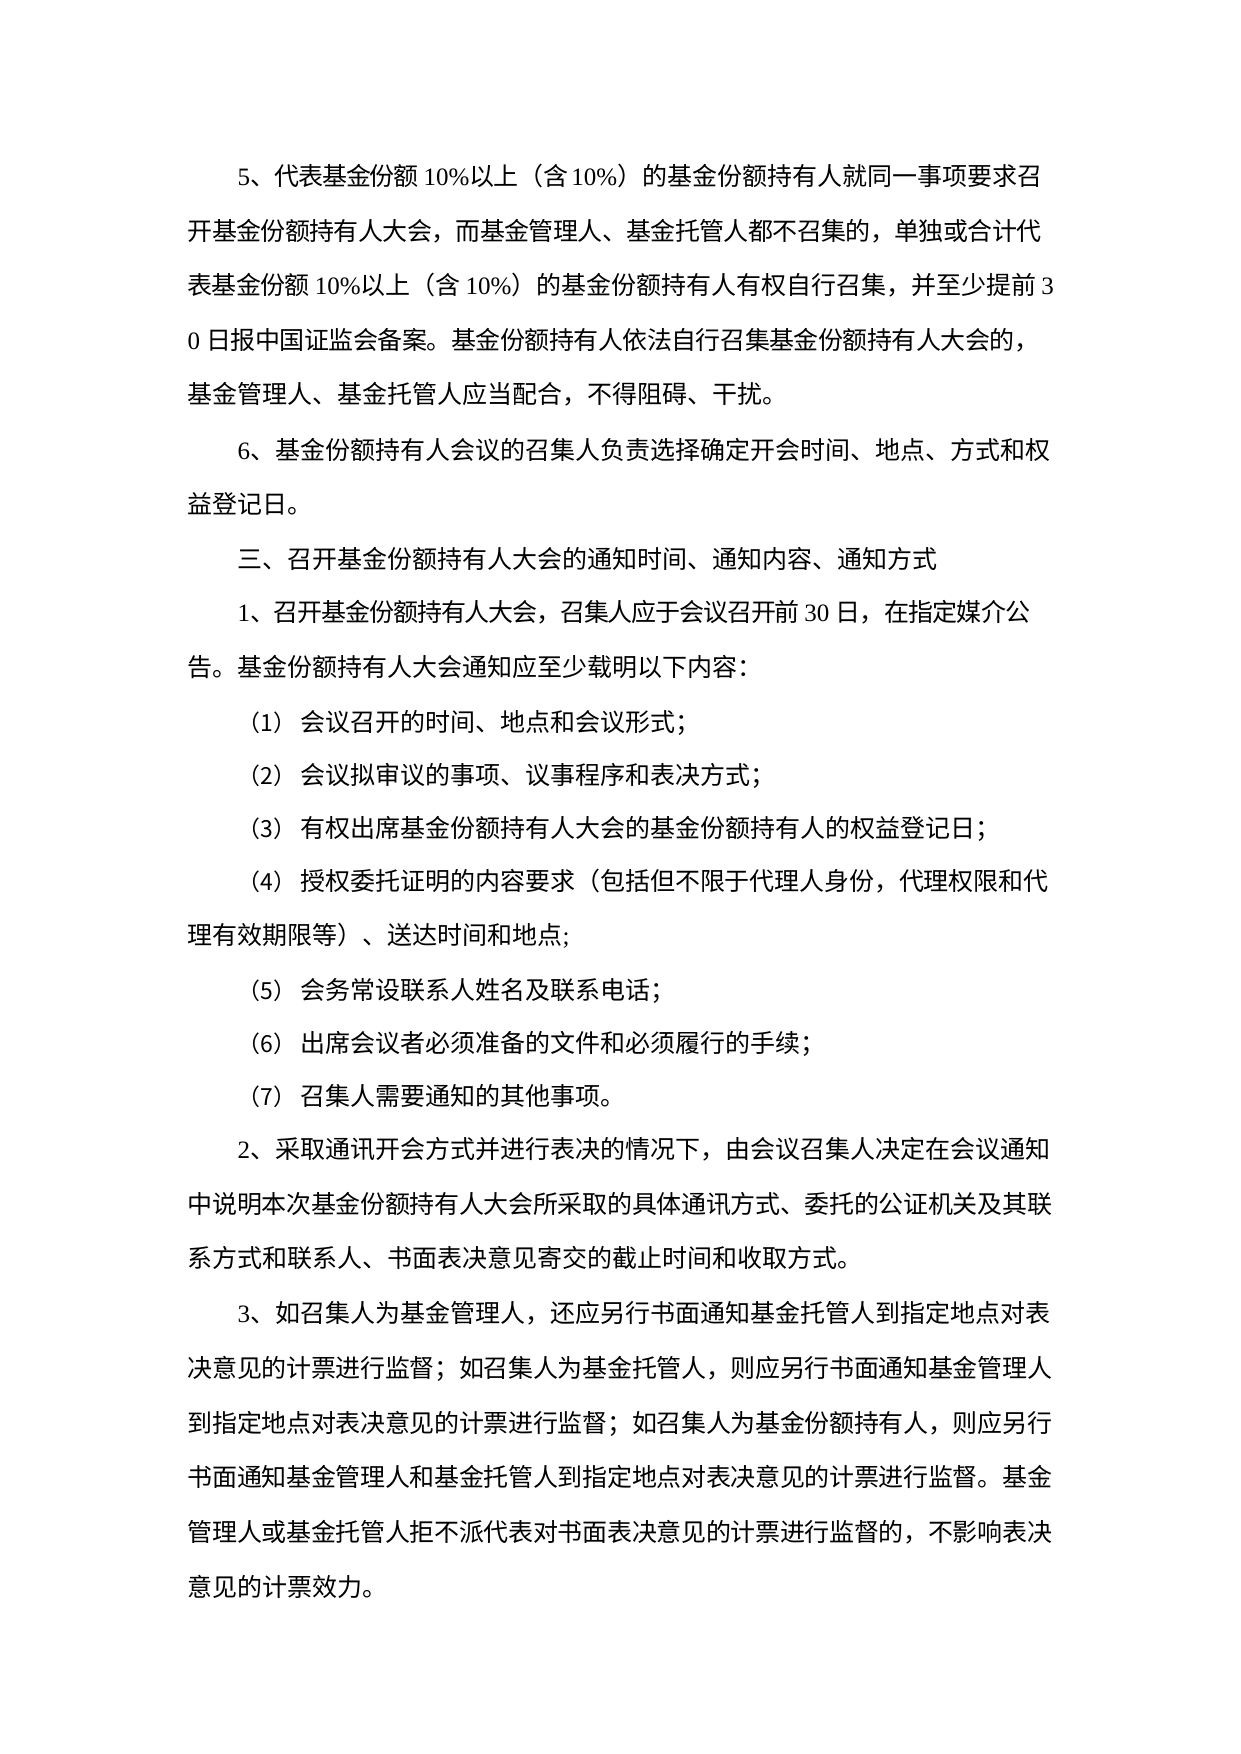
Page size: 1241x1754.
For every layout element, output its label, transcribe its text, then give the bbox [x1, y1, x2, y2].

list 召集人需要通知的其他事项。 [237, 1077, 1078, 1113]
text 2、采取通讯开会方式并进行表决的情况下，由会议召集人决定在会议通知中说明本次基金份额持有人大会所采取的具体通讯方式、委托的公证机关及其联系方式和联系人、书面表决意见寄交的截止时间和收取方式。 [187, 1129, 1053, 1275]
list 会议召开的时间、地点和会议形式； [237, 702, 1078, 738]
list 出席会议者必须准备的文件和必须履行的手续； [237, 1023, 1078, 1060]
text 1、召开基金份额持有人大会，召集人应于会议召开前 30 日，在指定媒介公告。基金份额持有人大会通知应至少载明以下内容： [187, 593, 1053, 683]
list 授权委托证明的内容要求（包括但不限于代理人身份，代理权限和代理有效期限等）、送达时间和地点; [187, 861, 1052, 952]
text 3、如召集人为基金管理人，还应另行书面通知基金托管人到指定地点对表决意见的计票进行监督；如召集人为基金托管人，则应另行书面通知基金管理人到指定地点对表决意见的计票进行监督；如召集人为基金份额持有人，则应另行书面通知基金管理人和基金托管人到指定地点对表决意见的计票进行监督。基金管理人或基金托管人拒不派代表对书面表决意见的计票进行监督的，不影响表决意见的计票效力。 [187, 1294, 1053, 1603]
list 会议拟审议的事项、议事程序和表决方式； [237, 755, 1078, 791]
text 三、召开基金份额持有人大会的通知时间、通知内容、通知方式 [237, 539, 1078, 576]
text 6、基金份额持有人会议的召集人负责选择确定开会时间、地点、方式和权益登记日。 [187, 430, 1052, 521]
list 会务常设联系人姓名及联系电话； [237, 971, 1078, 1007]
list 有权出席基金份额持有人大会的基金份额持有人的权益登记日； [237, 808, 1078, 844]
text 5、代表基金份额 10%以上（含 10%）的基金份额持有人就同一事项要求召开基金份额持有人大会，而基金管理人、基金托管人都不召集的，单独或合计代表基金份额 10%以上（含 10%）的基金份额持有人有权自行召集，并至少提前30 日报中国证监会备案。基金份额持有人依法自行召集基金份额持有人大会的， 基金管理人、基金托管人应当配合，不得阻碍、干扰。 [187, 156, 1066, 411]
